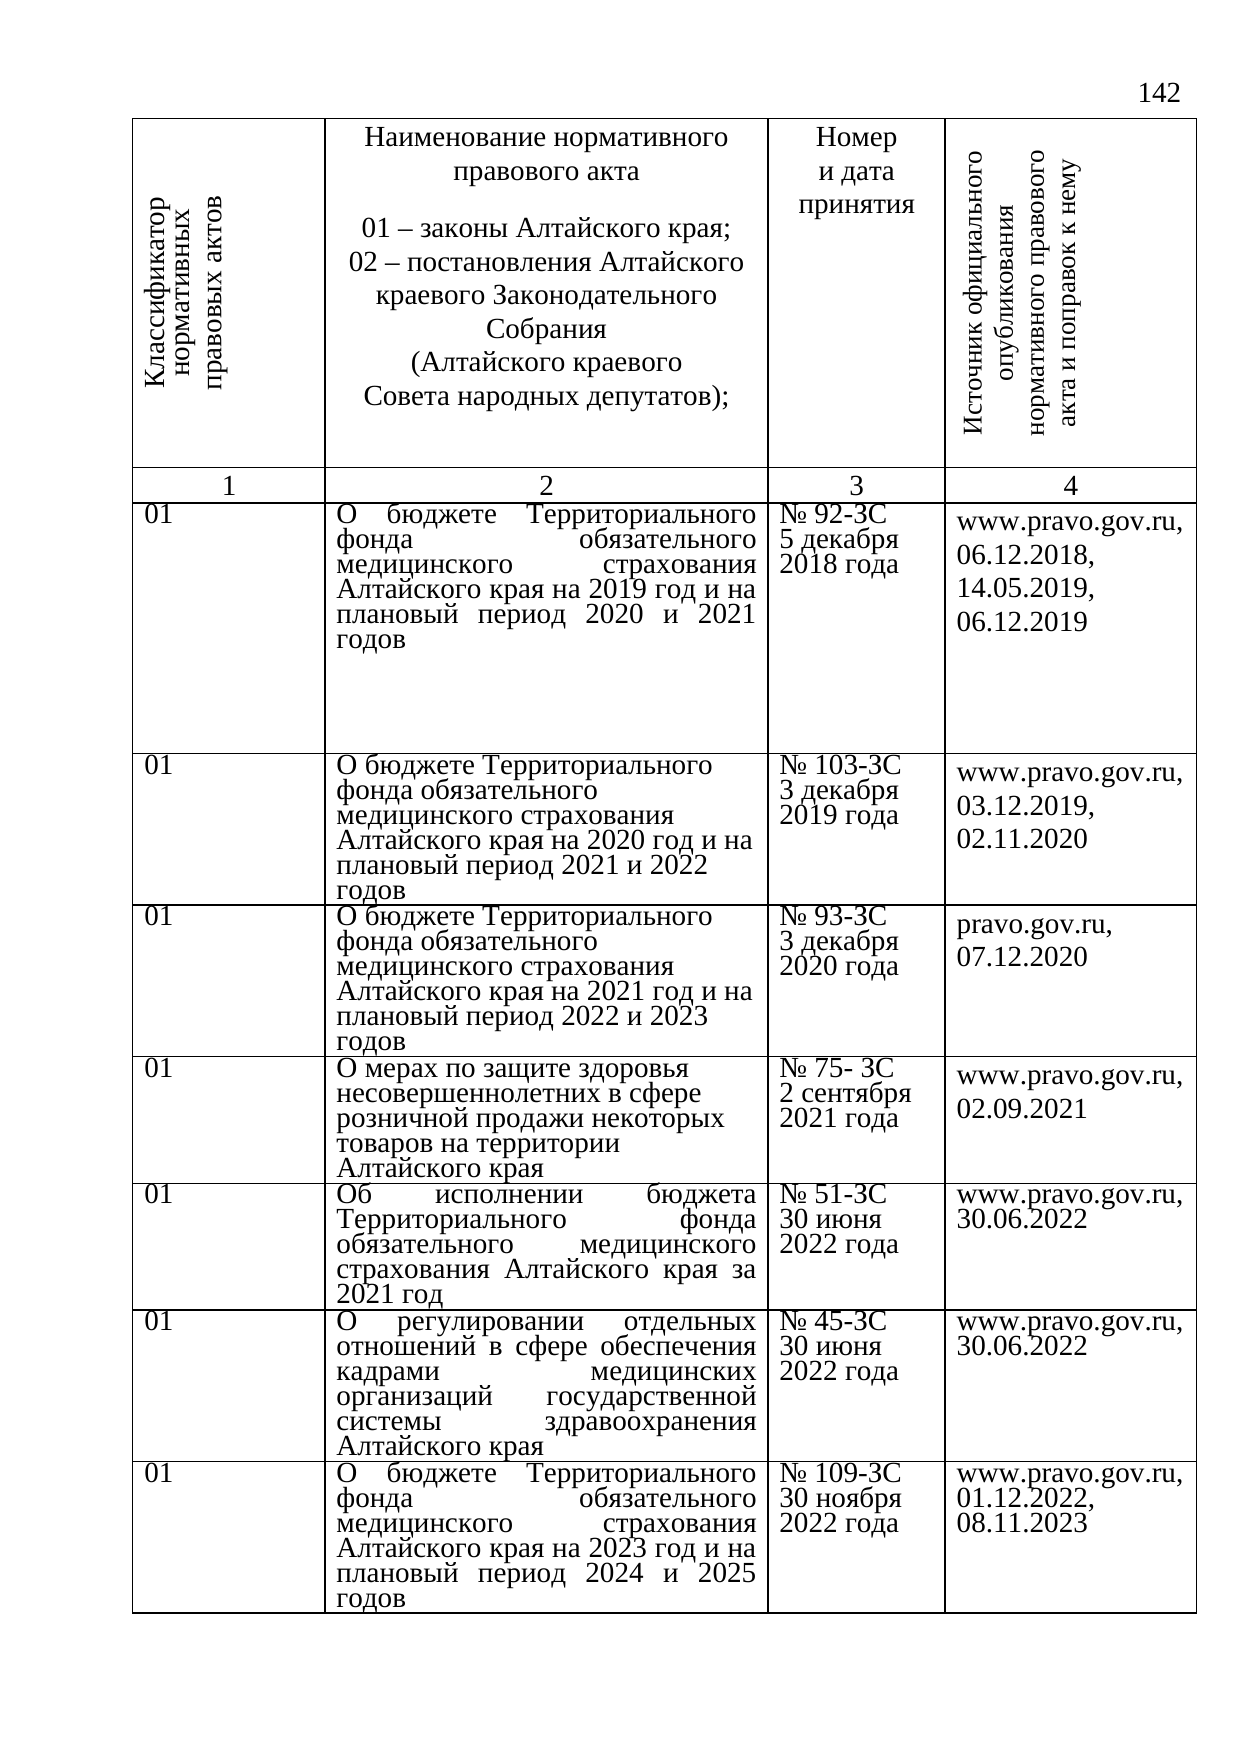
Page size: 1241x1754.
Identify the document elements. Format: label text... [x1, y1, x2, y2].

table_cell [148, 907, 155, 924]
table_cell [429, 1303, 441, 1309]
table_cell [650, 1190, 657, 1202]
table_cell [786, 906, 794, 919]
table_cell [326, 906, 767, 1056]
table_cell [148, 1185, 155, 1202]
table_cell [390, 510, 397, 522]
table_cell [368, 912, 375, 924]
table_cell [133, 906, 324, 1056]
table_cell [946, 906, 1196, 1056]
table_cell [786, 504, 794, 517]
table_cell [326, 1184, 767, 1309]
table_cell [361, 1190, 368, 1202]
table_cell 2 [326, 468, 767, 502]
table_cell 4 [946, 468, 1196, 502]
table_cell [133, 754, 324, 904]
table_header Классификатор нормативных правовых актов [133, 119, 324, 467]
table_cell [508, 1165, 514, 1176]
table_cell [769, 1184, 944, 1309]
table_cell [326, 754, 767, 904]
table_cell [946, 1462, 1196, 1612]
table_header Источник официального опубликования нормативного правового акта и поправок к нему [946, 119, 1196, 467]
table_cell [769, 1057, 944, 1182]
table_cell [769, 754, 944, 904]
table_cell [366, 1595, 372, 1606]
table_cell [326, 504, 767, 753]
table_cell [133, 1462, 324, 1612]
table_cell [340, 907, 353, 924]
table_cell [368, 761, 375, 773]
table_header Наименование нормативного правового акта 01 – законы Алтайского края; 02 – постановления Алтайского краевого Законодательного Собрания (Алтайского краевого Совета народных депутатов); [326, 119, 767, 467]
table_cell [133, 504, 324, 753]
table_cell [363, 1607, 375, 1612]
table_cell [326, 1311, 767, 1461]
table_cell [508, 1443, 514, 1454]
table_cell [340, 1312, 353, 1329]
table_cell 1 [133, 468, 324, 502]
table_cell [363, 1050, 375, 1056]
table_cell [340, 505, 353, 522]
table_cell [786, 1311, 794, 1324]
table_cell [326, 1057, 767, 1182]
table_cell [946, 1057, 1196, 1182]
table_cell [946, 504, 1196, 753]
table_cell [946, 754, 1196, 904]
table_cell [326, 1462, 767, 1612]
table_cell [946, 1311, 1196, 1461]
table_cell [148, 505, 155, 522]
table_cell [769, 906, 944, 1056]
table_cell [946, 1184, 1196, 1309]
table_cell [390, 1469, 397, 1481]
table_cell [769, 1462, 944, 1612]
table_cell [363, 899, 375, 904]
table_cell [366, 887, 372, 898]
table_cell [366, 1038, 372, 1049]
table_cell 3 [769, 468, 944, 502]
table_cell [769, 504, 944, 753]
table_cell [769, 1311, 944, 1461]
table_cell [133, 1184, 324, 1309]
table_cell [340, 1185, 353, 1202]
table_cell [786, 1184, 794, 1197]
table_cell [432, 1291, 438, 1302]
table_header Номер и дата принятия [769, 119, 944, 467]
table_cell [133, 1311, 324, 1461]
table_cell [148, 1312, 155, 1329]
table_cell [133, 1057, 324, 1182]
